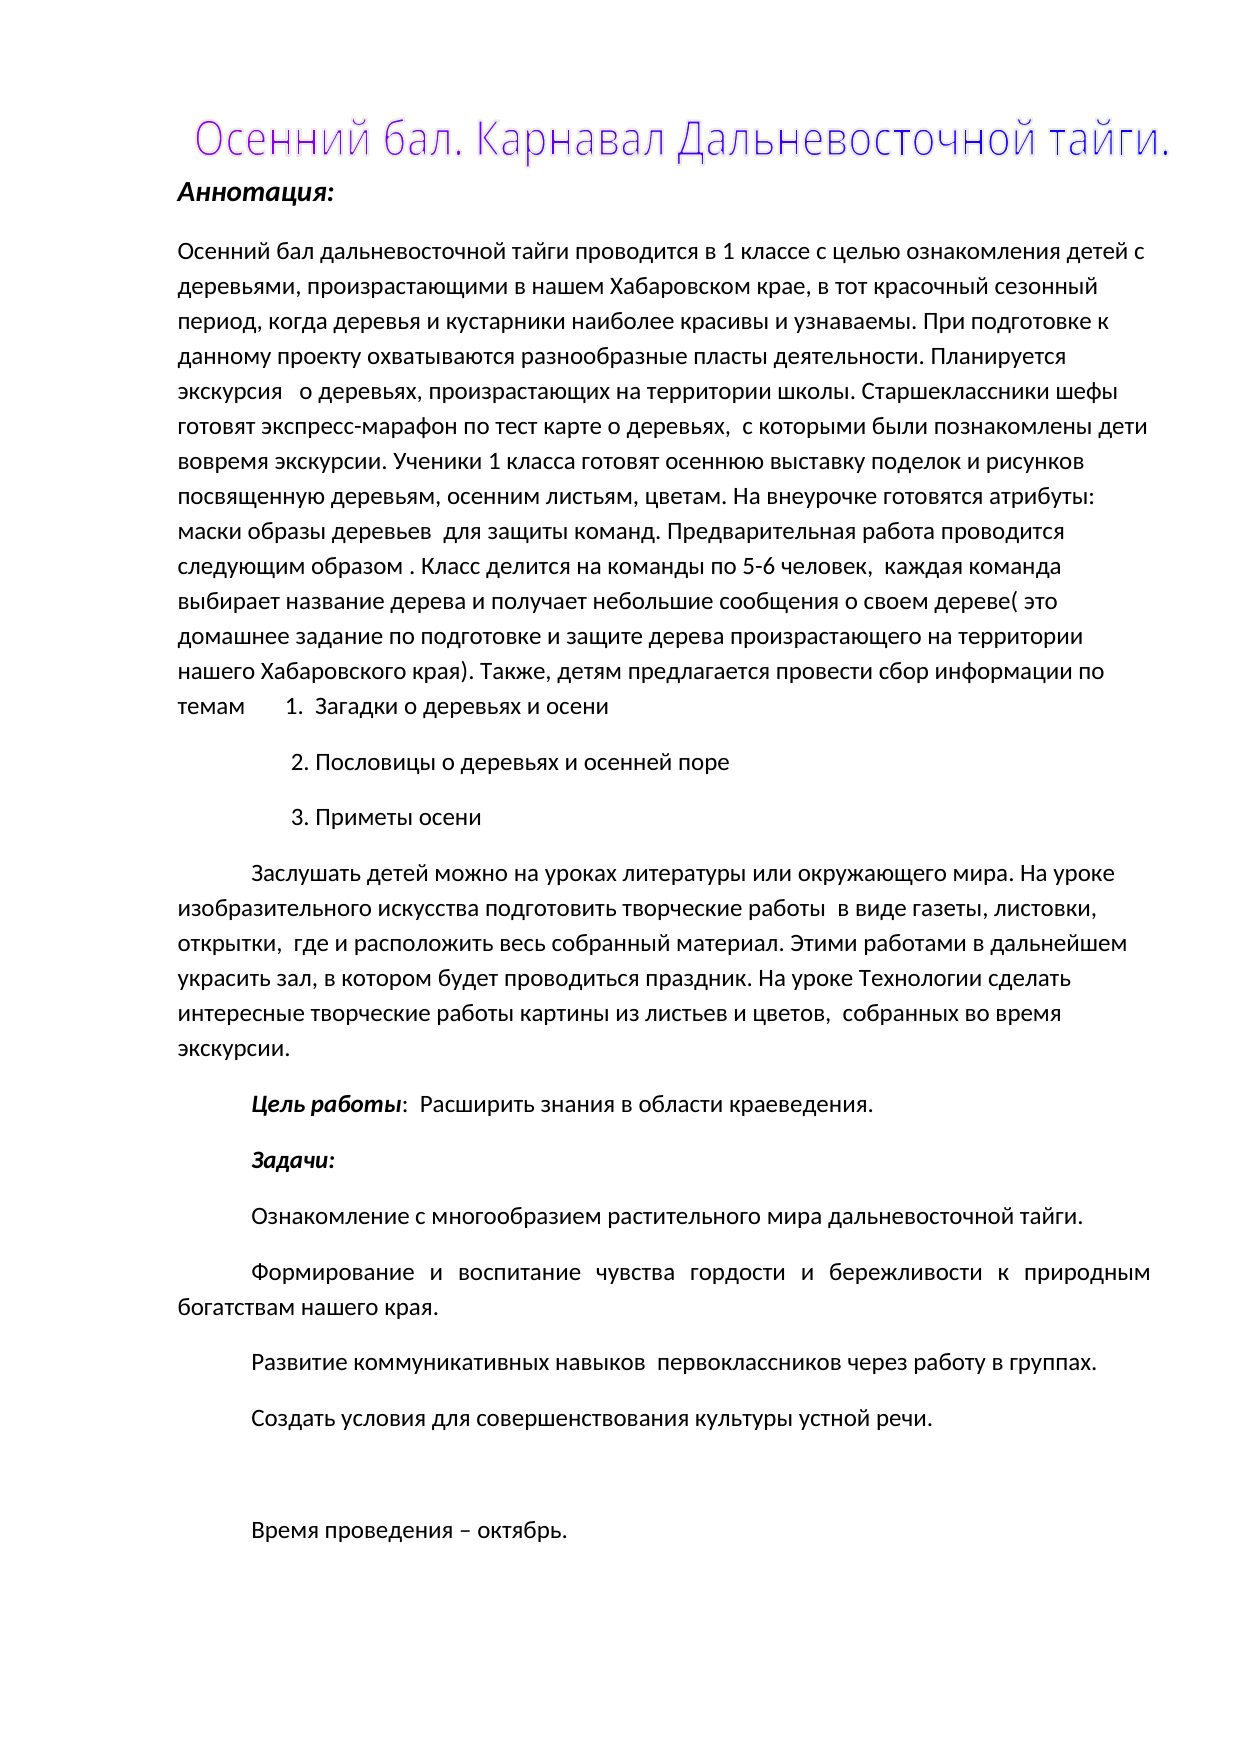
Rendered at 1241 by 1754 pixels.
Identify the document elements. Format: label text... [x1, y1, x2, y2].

text 3. Приметы осени [177, 801, 1152, 832]
text Ознакомление с многообразием растительного мира дальневосточной тайги. [177, 1200, 1152, 1230]
text Время проведения – октябрь. [177, 1514, 1152, 1544]
text Заслушать детей можно на уроках литературы или окружающего мира. На уроке изобразительного искусства подготовить творческие работы в виде газеты, листовки, открытки, где и расположить весь собранный материал. Этими работами в дальнейшем украсить зал, в котором будет проводиться праздник. На уроке Технологии сделать интересные творческие работы картины из листьев и цветов, собранных во время экскурсии. [177, 857, 1152, 1063]
text 2. Пословицы о деревьях и осенней поре [177, 746, 1152, 776]
text Аннотация: [177, 118, 1152, 209]
text Создать условия для совершенствования культуры устной речи. [177, 1402, 1152, 1433]
text Развитие коммуникативных навыков первоклассников через работу в группах. [177, 1346, 1152, 1377]
text Задачи: [177, 1144, 1152, 1174]
text Формирование и воспитание чувства гордости и бережливости к природным богатствам нашего края. [177, 1256, 1152, 1321]
text Цель работы: Расширить знания в области краеведения. [177, 1088, 1152, 1119]
text Осенний бал дальневосточной тайги проводится в 1 классе с целью ознакомления детей с деревьями, произрастающими в нашем Хабаровском крае, в тот красочный сезонный период, когда деревья и кустарники наиболее красивы и узнаваемы. При подготовке к данному проекту охватываются разнообразные пласты деятельности. Планируется экскурсия о деревьях, произрастающих на территории школы. Старшеклассники шефы готовят экспресс-марафон по тест карте о деревьях, с которыми были познакомлены дети вовремя экскурсии. Ученики 1 класса готовят осеннюю выставку поделок и рисунков посвященную деревьям, осенним листьям, цветам. На внеурочке готовятся атрибуты: маски образы деревьев для защиты команд. Предварительная работа проводится следующим образом . Класс делится на команды по 5-6 человек, каждая команда выбирает название дерева и получает небольшие сообщения о своем дереве( это домашнее задание по подготовке и защите дерева произрастающего на территории нашего Хабаровского края). Также, детям предлагается провести сбор информации по темам 1. Загадки о деревьях и осени [177, 235, 1152, 720]
